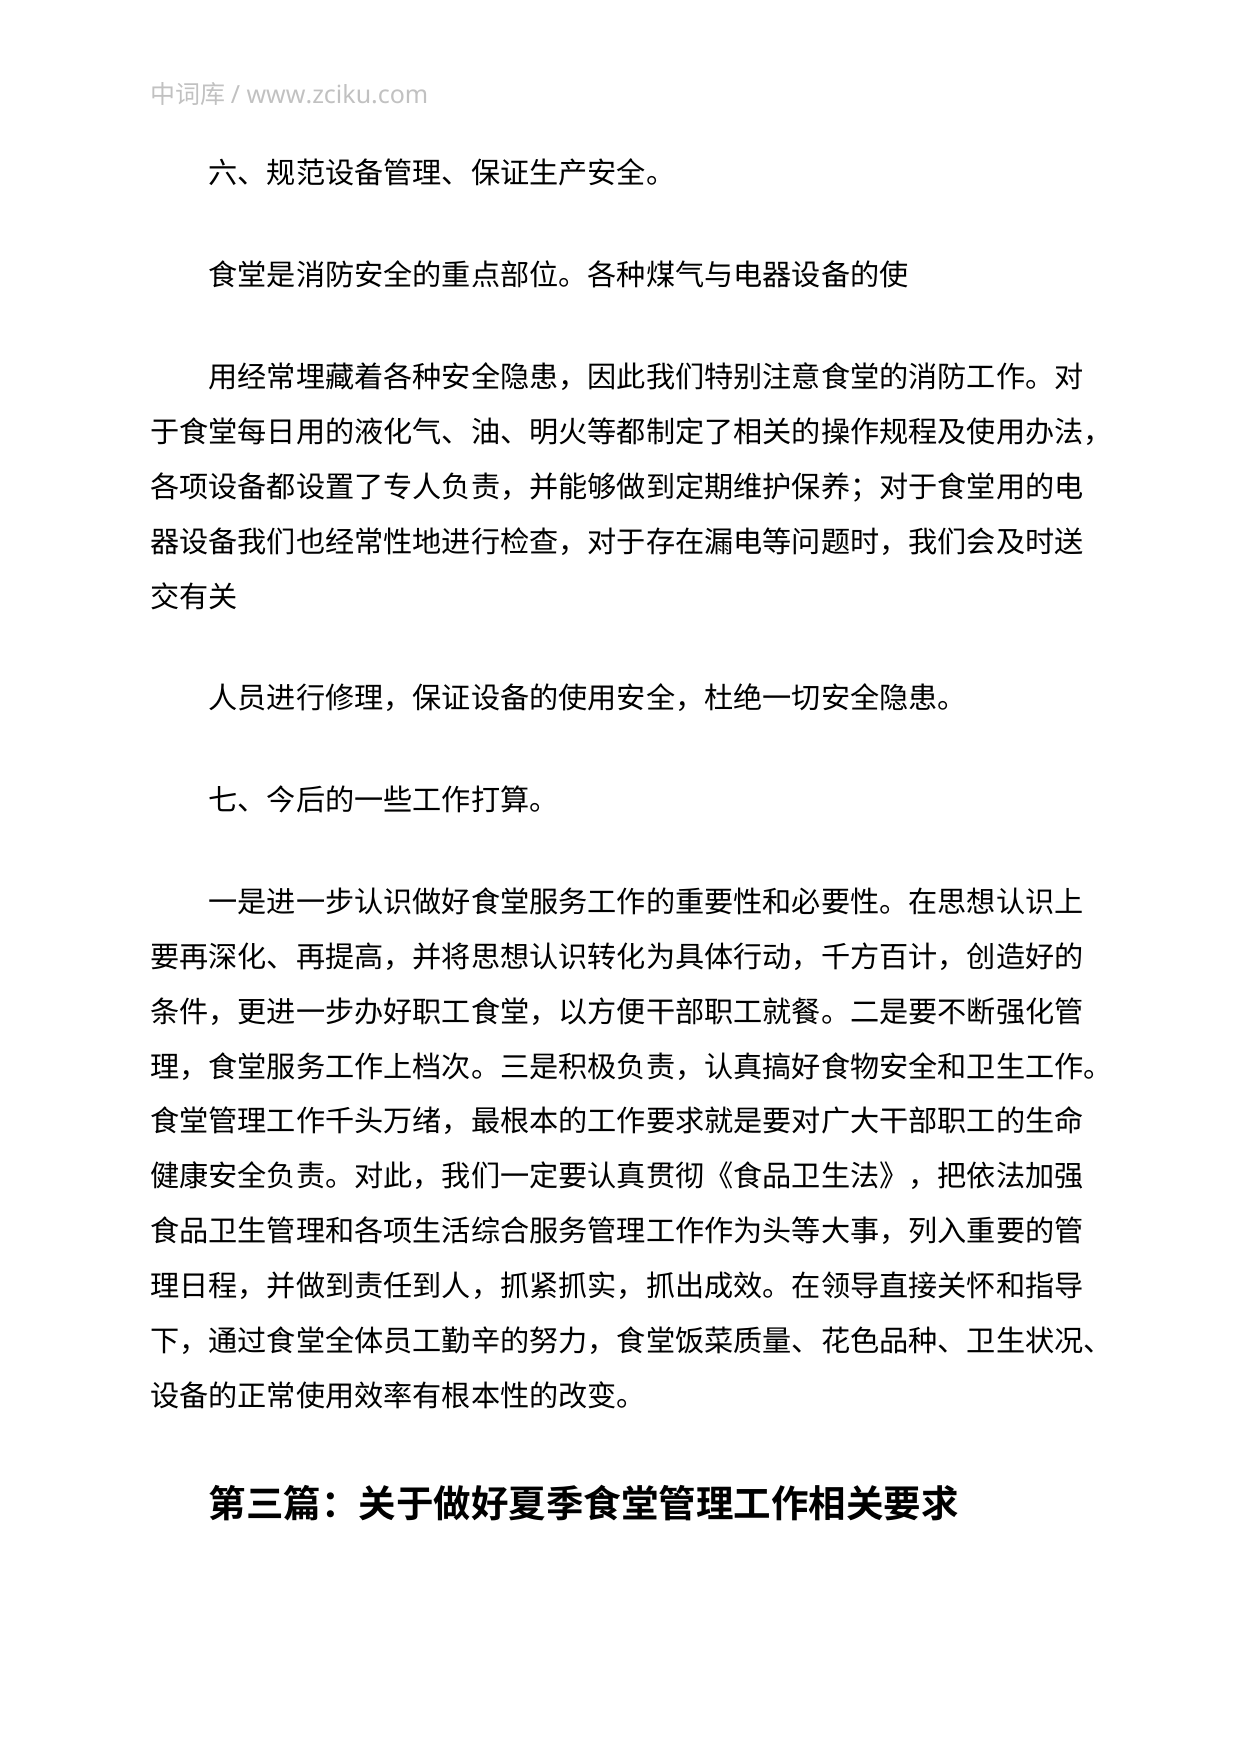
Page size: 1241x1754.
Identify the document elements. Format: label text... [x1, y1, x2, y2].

text 七、今后的一些工作打算。 [150, 777, 1090, 819]
text 六、规范设备管理、保证生产安全。 [150, 150, 1090, 192]
text 用经常埋藏着各种安全隐患，因此我们特别注意食堂的消防工作。对于食堂每日用的液化气、油、明火等都制定了相关的操作规程及使用办法，各项设备都设置了专人负责，并能够做到定期维护保养；对于食堂用的电器设备我们也经常性地进行检查，对于存在漏电等问题时，我们会及时送交有关 [150, 353, 1090, 615]
text 食堂是消防安全的重点部位。各种煤气与电器设备的使 [150, 252, 1090, 294]
text 第三篇：关于做好夏季食堂管理工作相关要求 [150, 1474, 1090, 1528]
text 人员进行修理，保证设备的使用安全，杜绝一切安全隐患。 [150, 675, 1090, 717]
text 一是进一步认识做好食堂服务工作的重要性和必要性。在思想认识上要再深化、再提高，并将思想认识转化为具体行动，千方百计，创造好的条件，更进一步办好职工食堂，以方便干部职工就餐。二是要不断强化管理，食堂服务工作上档次。三是积极负责，认真搞好食物安全和卫生工作。食堂管理工作千头万绪，最根本的工作要求就是要对广大干部职工的生命健康安全负责。对此，我们一定要认真贯彻《食品卫生法》，把依法加强食品卫生管理和各项生活综合服务管理工作作为头等大事，列入重要的管理日程，并做到责任到人，抓紧抓实，抓出成效。在领导直接关怀和指导下，通过食堂全体员工勤辛的努力，食堂饭菜质量、花色品种、卫生状况、设备的正常使用效率有根本性的改变。 [150, 878, 1090, 1415]
